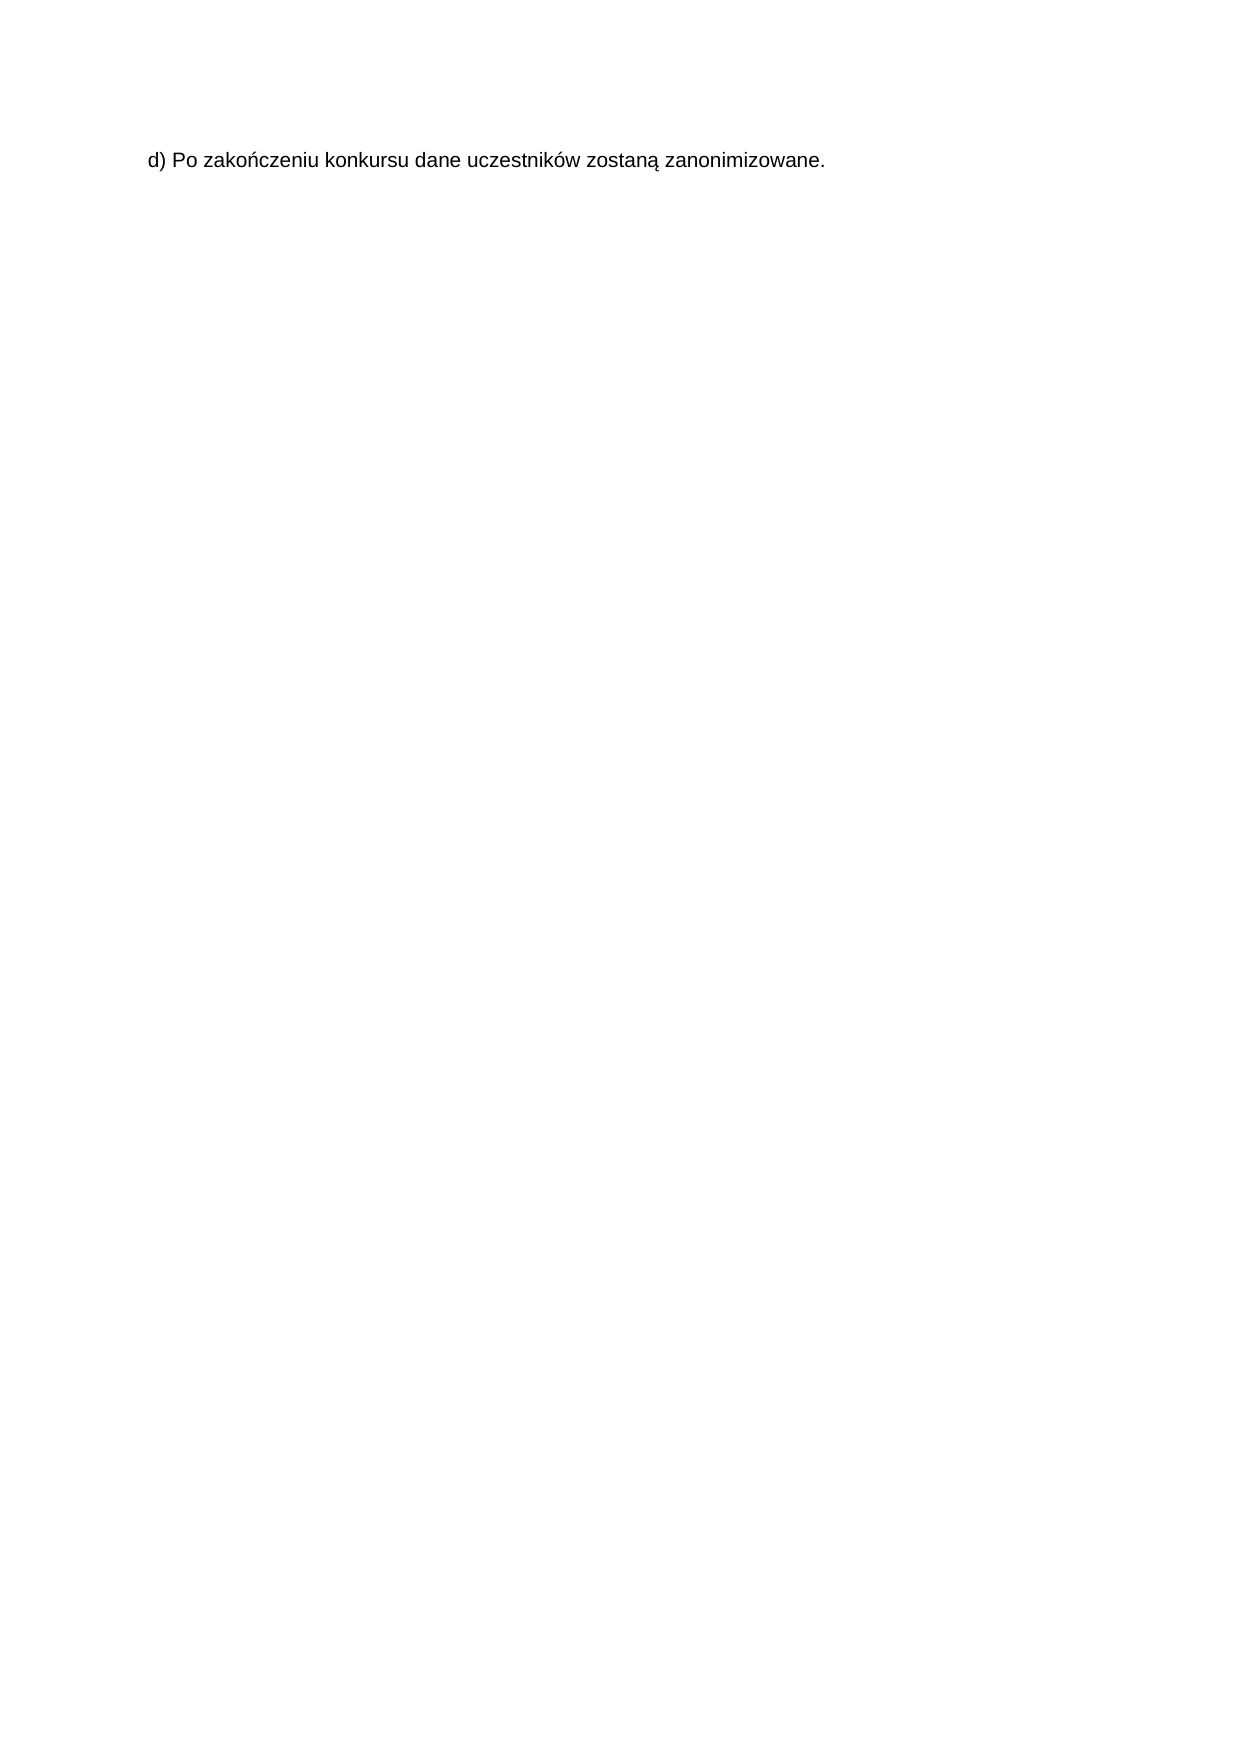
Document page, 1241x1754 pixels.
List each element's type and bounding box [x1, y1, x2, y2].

text [148, 148, 1093, 199]
